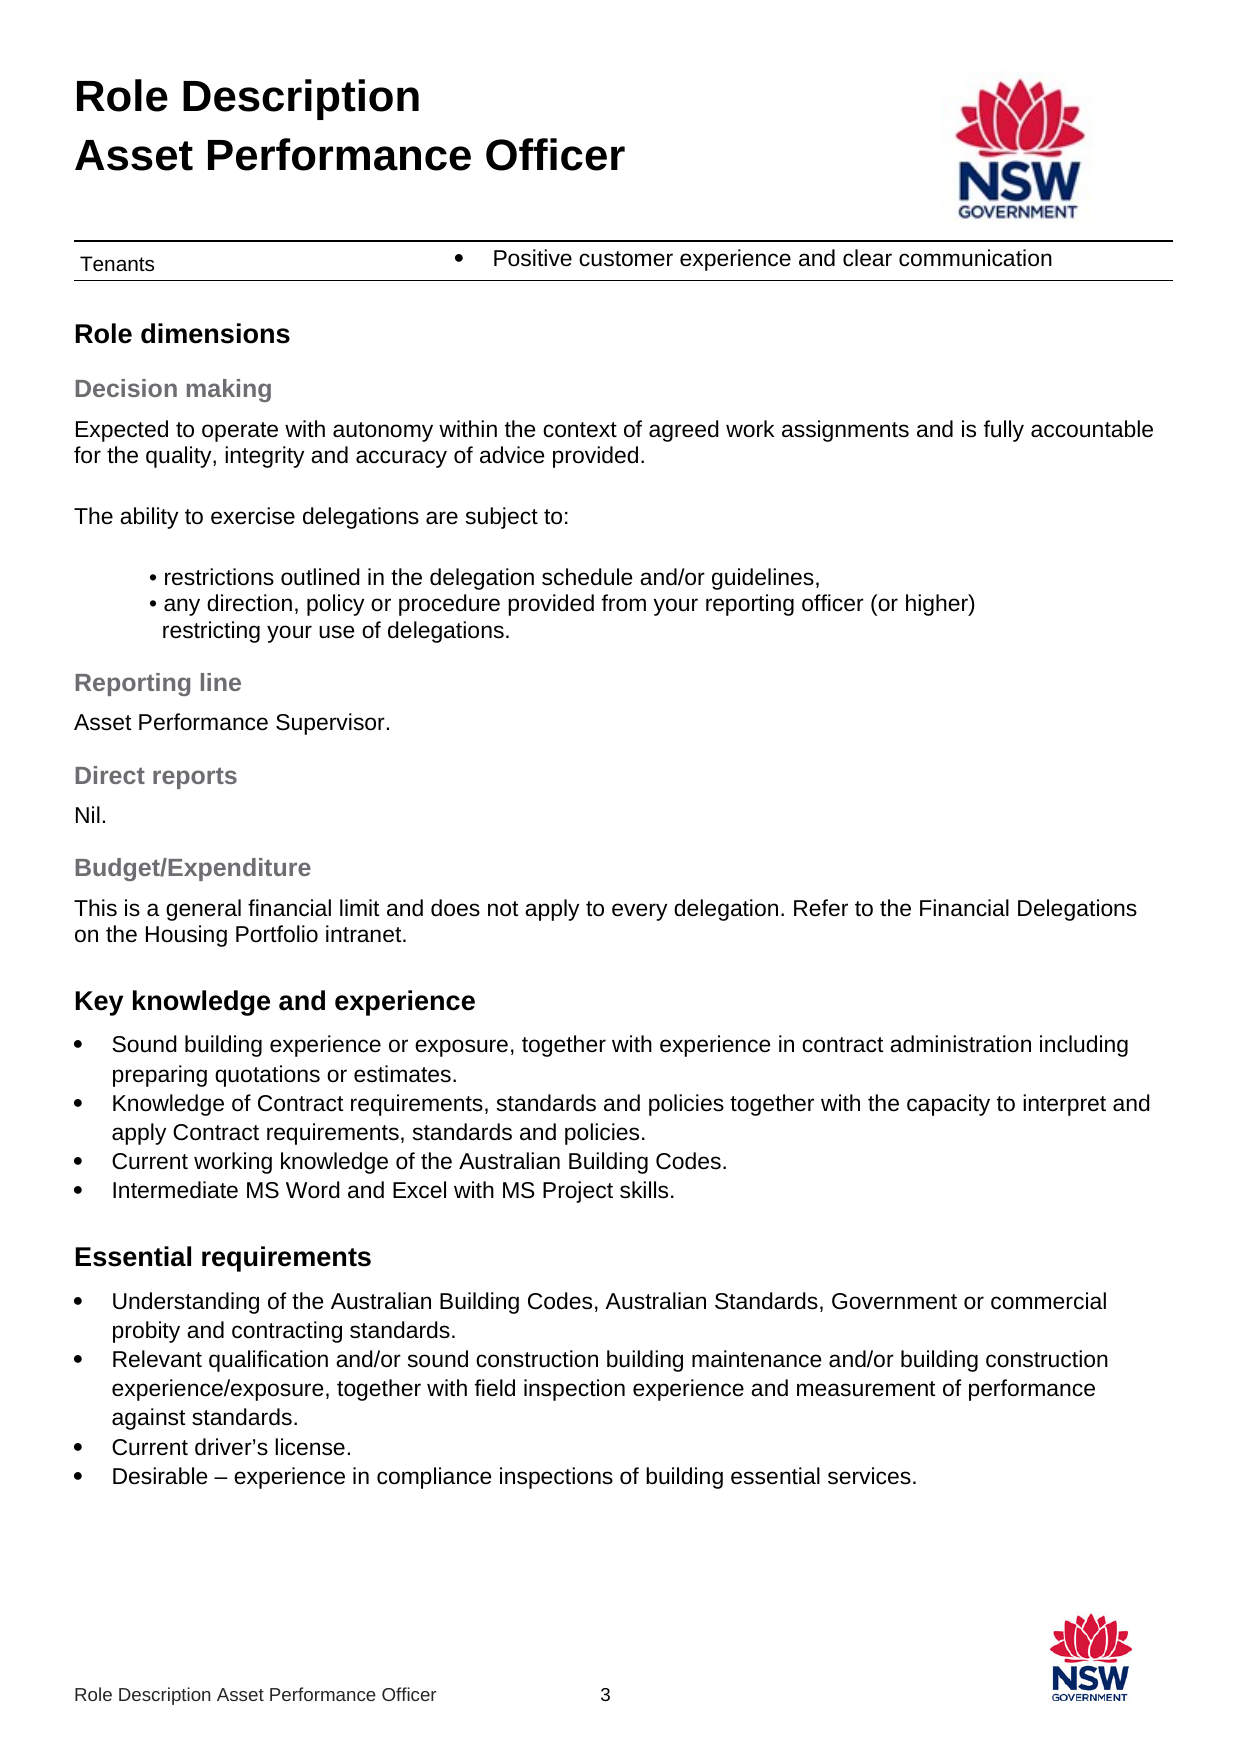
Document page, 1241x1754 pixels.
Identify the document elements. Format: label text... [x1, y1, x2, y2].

subtitle Decision making [74, 374, 1166, 403]
list Knowledge of Contract requirements, standards and policies together with the capacity to interpret and apply Contract requirements, standards and policies. [74, 1087, 1166, 1145]
subtitle Budget/Expenditure [74, 853, 1166, 882]
text Asset Performance Supervisor. [74, 709, 1166, 736]
table_cell Positive customer experience and clear communication [449, 242, 1172, 279]
subtitle Essential requirements [74, 1241, 1166, 1272]
list Sound building experience or exposure, together with experience in contract administration including preparing quotations or estimates. [74, 1028, 1166, 1087]
text • restrictions outlined in the delegation schedule and/or guidelines, • any direction, policy or procedure provided from your reporting officer (or higher) restricting your use of delegations. [149, 564, 1166, 643]
text Nil. [74, 802, 1166, 828]
subtitle Direct reports [74, 761, 1166, 789]
list Intermediate MS Word and Excel with MS Project skills. [74, 1174, 1166, 1203]
list Desirable – experience in compliance inspections of building essential services. [74, 1460, 1166, 1489]
picture [1048, 1612, 1133, 1701]
picture [892, 71, 1149, 225]
subtitle Reporting line [74, 668, 1166, 697]
table_cell Tenants [74, 242, 449, 279]
list Relevant qualification and/or sound construction building maintenance and/or building construction experience/exposure, together with field inspection experience and measurement of performance against standards. [74, 1343, 1166, 1431]
subtitle Key knowledge and experience [74, 985, 1166, 1016]
text Expected to operate with autonomy within the context of agreed work assignments and is fully accountable for the quality, integrity and accuracy of advice provided. [74, 416, 1166, 495]
list Understanding of the Australian Building Codes, Australian Standards, Government or commercial probity and contracting standards. [74, 1285, 1166, 1343]
text The ability to exercise delegations are subject to: [74, 503, 1166, 556]
text This is a general financial limit and does not apply to every delegation. Refer to the Financial Delegations on the Housing Portfolio intranet. [74, 894, 1166, 947]
list Current driver’s license. [74, 1431, 1166, 1460]
list Current working knowledge of the Australian Building Codes. [74, 1145, 1166, 1174]
subtitle Role dimensions [74, 318, 1166, 349]
